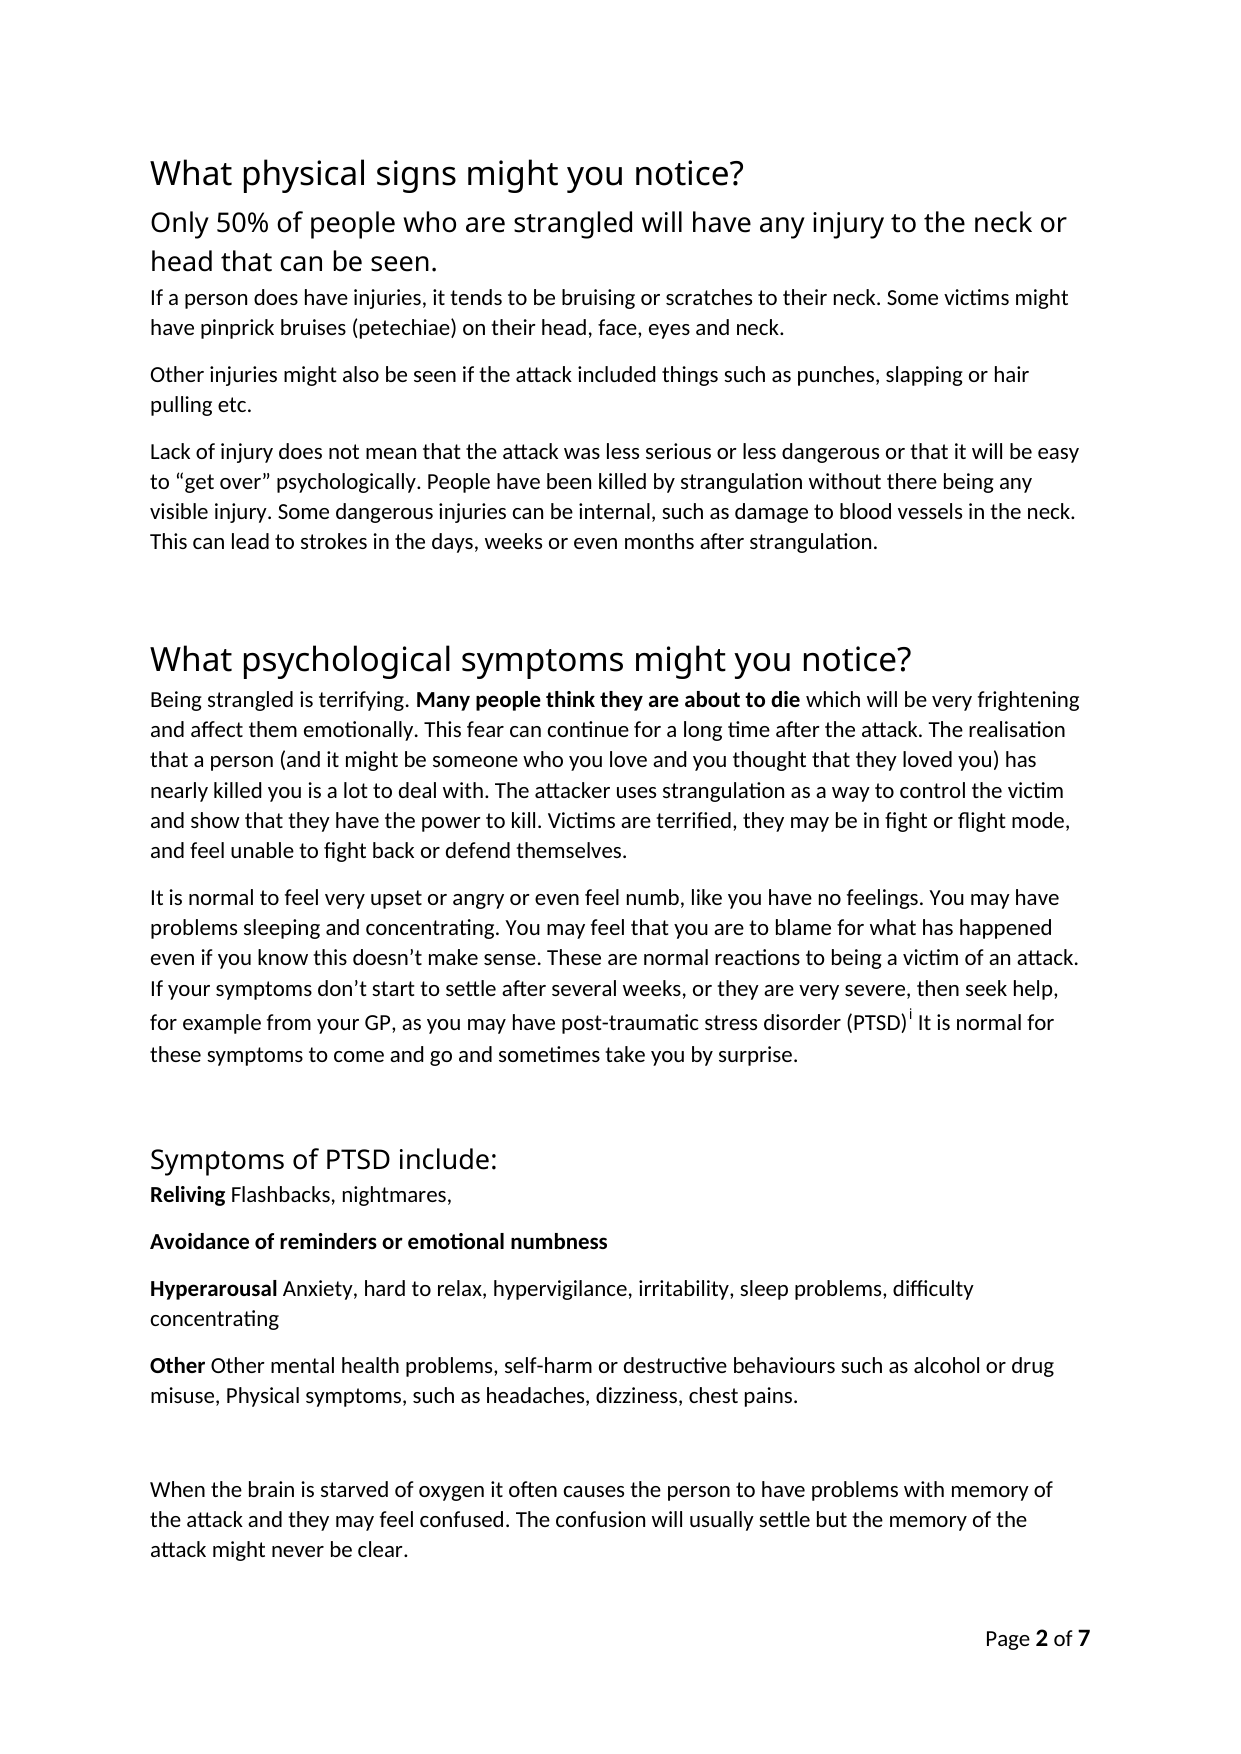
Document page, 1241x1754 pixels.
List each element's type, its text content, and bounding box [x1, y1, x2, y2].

subtitle Only 50% of people who are strangled will have any injury to the neck or head that can be seen. [150, 203, 1090, 280]
subtitle What psychological symptoms might you notice? [150, 636, 1090, 682]
text If a person does have injuries, it tends to be bruising or scratches to their neck. Some victims might have pinprick bruises (petechiae) on their head, face, eyes and neck. [150, 283, 1090, 341]
text When the brain is starved of oxygen it often causes the person to have problems with memory of the attack and they may feel confused. The confusion will usually settle but the memory of the attack might never be clear. [150, 1475, 1090, 1563]
text Lack of injury does not mean that the attack was less serious or less dangerous or that it will be easy to “get over” psychologically. People have been killed by strangulation without there being any visible injury. Some dangerous injuries can be internal, such as damage to blood vessels in the neck. This can lead to strokes in the days, weeks or even months after strangulation. [150, 437, 1090, 556]
text Avoidance of reminders or emotional numbness [150, 1227, 1090, 1255]
text Hyperarousal Anxiety, hard to relax, hypervigilance, irritability, sleep problems, difficulty concentrating [150, 1274, 1090, 1332]
subtitle Symptoms of PTSD include: [150, 1140, 1090, 1177]
text Reliving Flashbacks, nightmares, [150, 1180, 1090, 1208]
text Being strangled is terrifying. Many people think they are about to die which will be very frightening and affect them emotionally. This fear can continue for a long time after the attack. The realisation that a person (and it might be someone who you love and you thought that they loved you) has nearly killed you is a lot to deal with. The attacker uses strangulation as a way to control the victim and show that they have the power to kill. Victims are terrified, they may be in fight or flight mode, and feel unable to fight back or defend themselves. [150, 685, 1090, 864]
text It is normal to feel very upset or angry or even feel numb, like you have no feelings. You may have problems sleeping and concentrating. You may feel that you are to blame for what has happened even if you know this doesn’t make sense. These are normal reactions to being a victim of an attack. If your symptoms don’t start to settle after several weeks, or they are very severe, then seek help, for example from your GP, as you may have post-traumatic stress disorder (PTSD) It is normal for these symptoms to come and go and sometimes take you by surprise. [150, 883, 1090, 1068]
subtitle What physical signs might you notice? [150, 150, 1090, 195]
text Other injuries might also be seen if the attack included things such as punches, slapping or hair pulling etc. [150, 360, 1090, 418]
text Other Other mental health problems, self-harm or destructive behaviours such as alcohol or drug misuse, Physical symptoms, such as headaches, dizziness, chest pains. [150, 1351, 1090, 1409]
